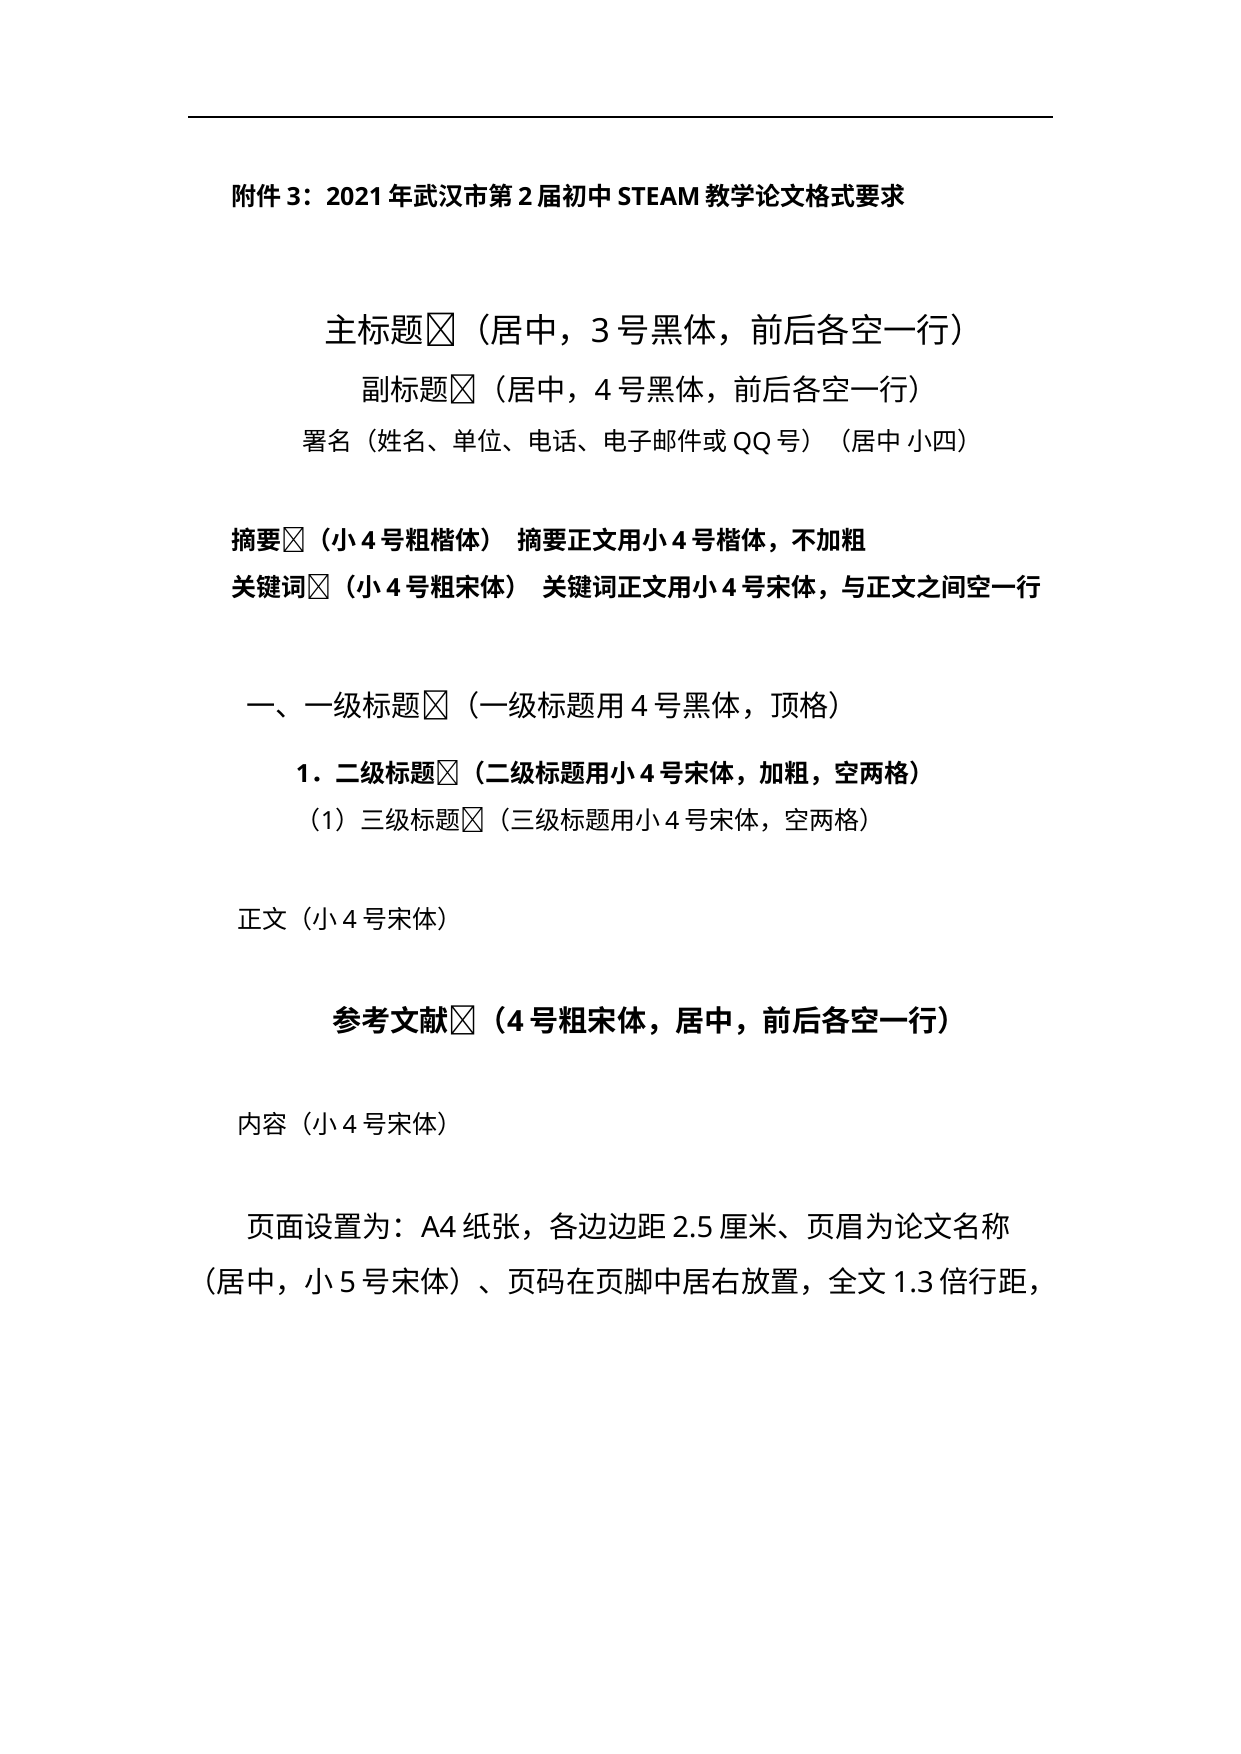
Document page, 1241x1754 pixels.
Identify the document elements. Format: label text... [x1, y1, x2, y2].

text 1．二级标题（二级标题用小4号宋体，加粗，空两格） [252, 753, 1053, 790]
text 附件3：2021年武汉市第2届初中STEAM教学论文格式要求 [187, 162, 1053, 227]
text 参考文献（4号粗宋体，居中，前后各空一行） [187, 998, 1053, 1040]
text 主标题（居中，3号黑体，前后各空一行） [187, 303, 1053, 352]
text 关键词（小4号粗宋体） 关键词正文用小4号宋体，与正文之间空一行 [187, 567, 1053, 603]
text 署名（姓名、单位、电话、电子邮件或QQ号）（居中 小四） [187, 421, 1053, 458]
text 副标题（居中，4号黑体，前后各空一行） [187, 366, 1053, 409]
text 页面设置为：A4纸张，各边边距2.5厘米、页眉为论文名称（居中，小5号宋体）、页码在页脚中居右放置，全文1.3倍行距， [187, 1203, 1053, 1301]
text （1）三级标题（三级标题用小4号宋体，空两格） [252, 801, 1053, 837]
text 内容（小4号宋体） [187, 1104, 1053, 1141]
text 正文（小4号宋体） [187, 899, 1053, 935]
text 一、一级标题（一级标题用4号黑体，顶格） [187, 682, 1053, 724]
text 摘要（小4号粗楷体） 摘要正文用小4号楷体，不加粗 [187, 520, 1053, 556]
